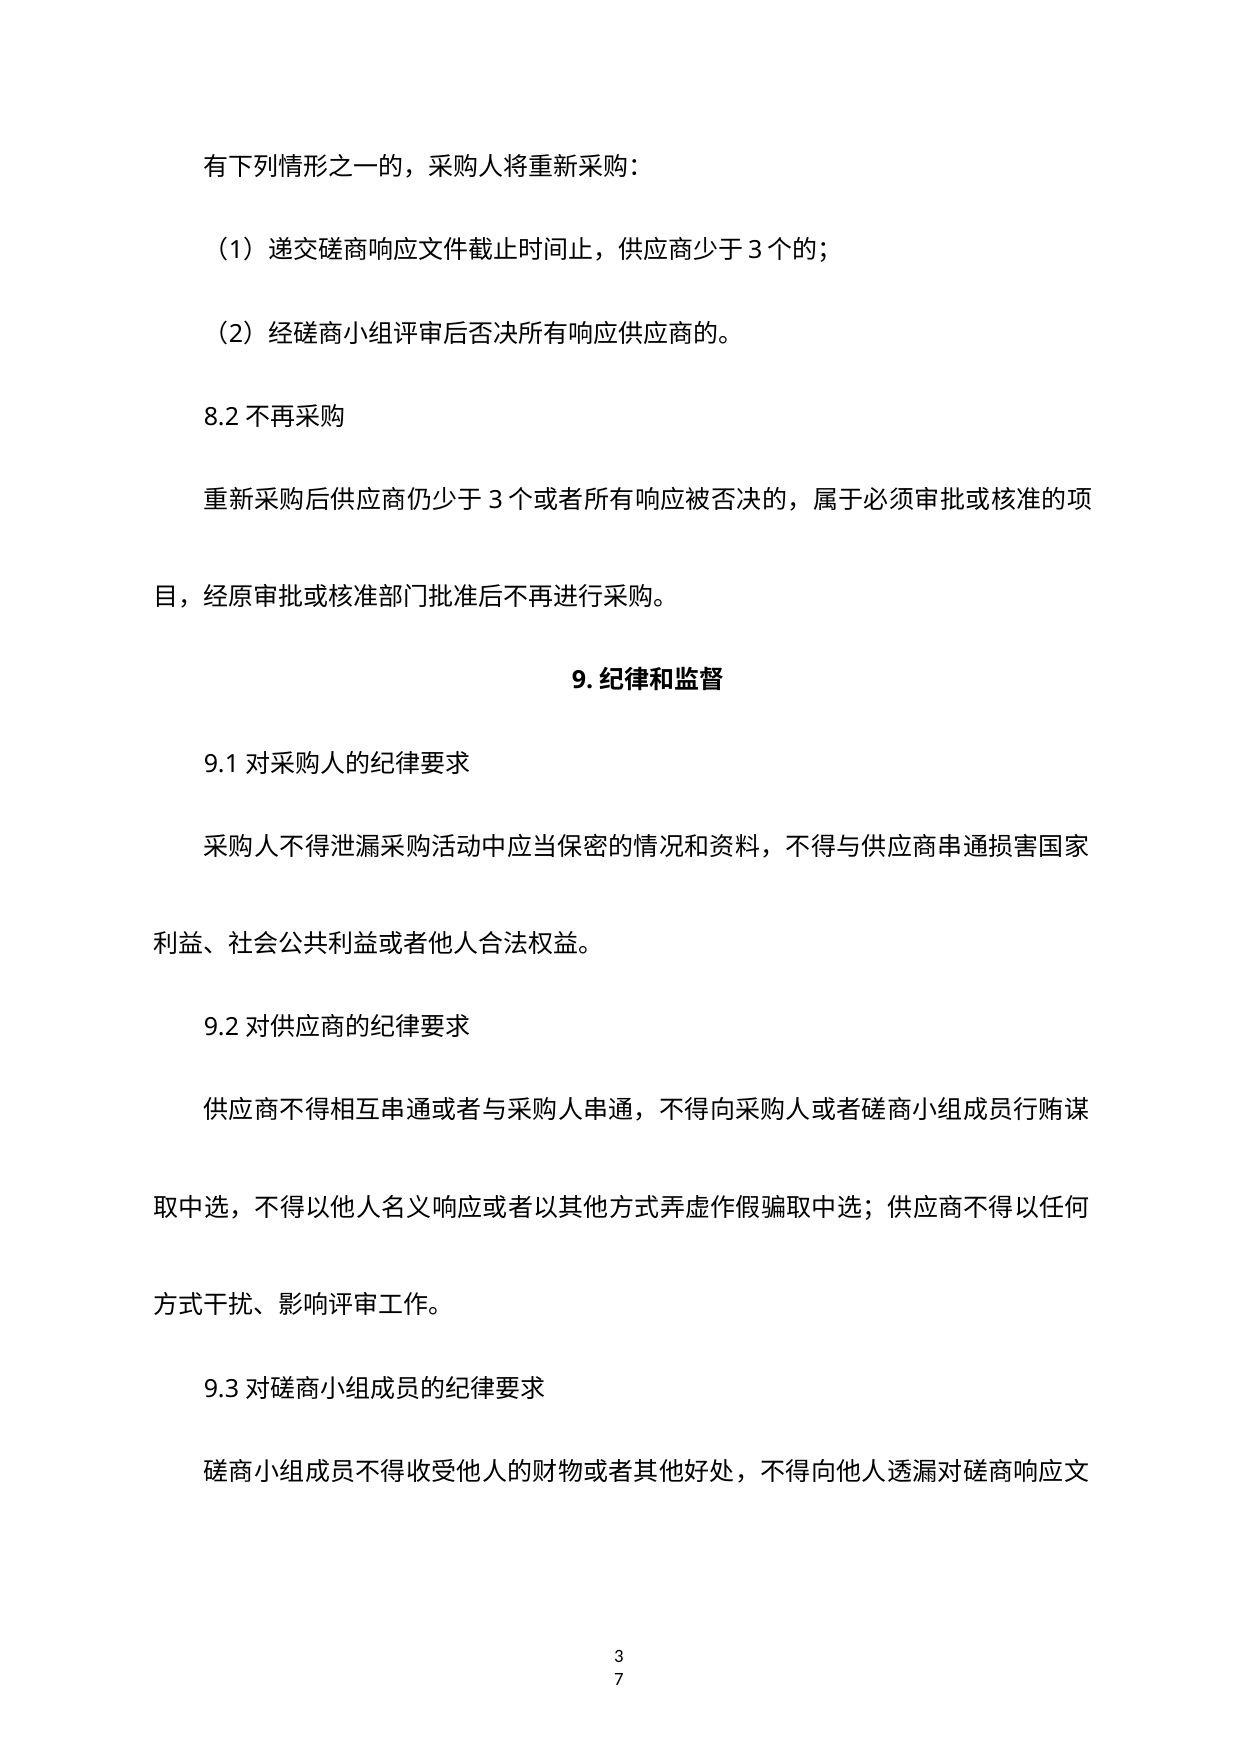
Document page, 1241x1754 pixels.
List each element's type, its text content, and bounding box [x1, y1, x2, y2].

text 9. 纪律和监督 [153, 646, 1092, 711]
text （2）经磋商小组评审后否决所有响应供应商的。 [153, 299, 1092, 364]
text 重新采购后供应商仍少于3个或者所有响应被否决的，属于必须审批或核准的项目，经原审批或核准部门批准后不再进行采购。 [153, 465, 1092, 627]
text （1）递交磋商响应文件截止时间止，供应商少于3个的； [153, 216, 1092, 281]
text 9.1 对采购人的纪律要求 [153, 729, 1092, 794]
text 供应商不得相互串通或者与采购人串通，不得向采购人或者磋商小组成员行贿谋取中选，不得以他人名义响应或者以其他方式弄虚作假骗取中选；供应商不得以任何方式干扰、影响评审工作。 [153, 1076, 1092, 1336]
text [153, 1437, 1092, 1502]
text 采购人不得泄漏采购活动中应当保密的情况和资料，不得与供应商串通损害国家利益、社会公共利益或者他人合法权益。 [153, 812, 1092, 974]
text 有下列情形之一的，采购人将重新采购： [153, 132, 1092, 197]
text 8.2 不再采购 [153, 382, 1092, 447]
text 9.3 对磋商小组成员的纪律要求 [153, 1354, 1092, 1419]
text 9.2 对供应商的纪律要求 [153, 992, 1092, 1057]
